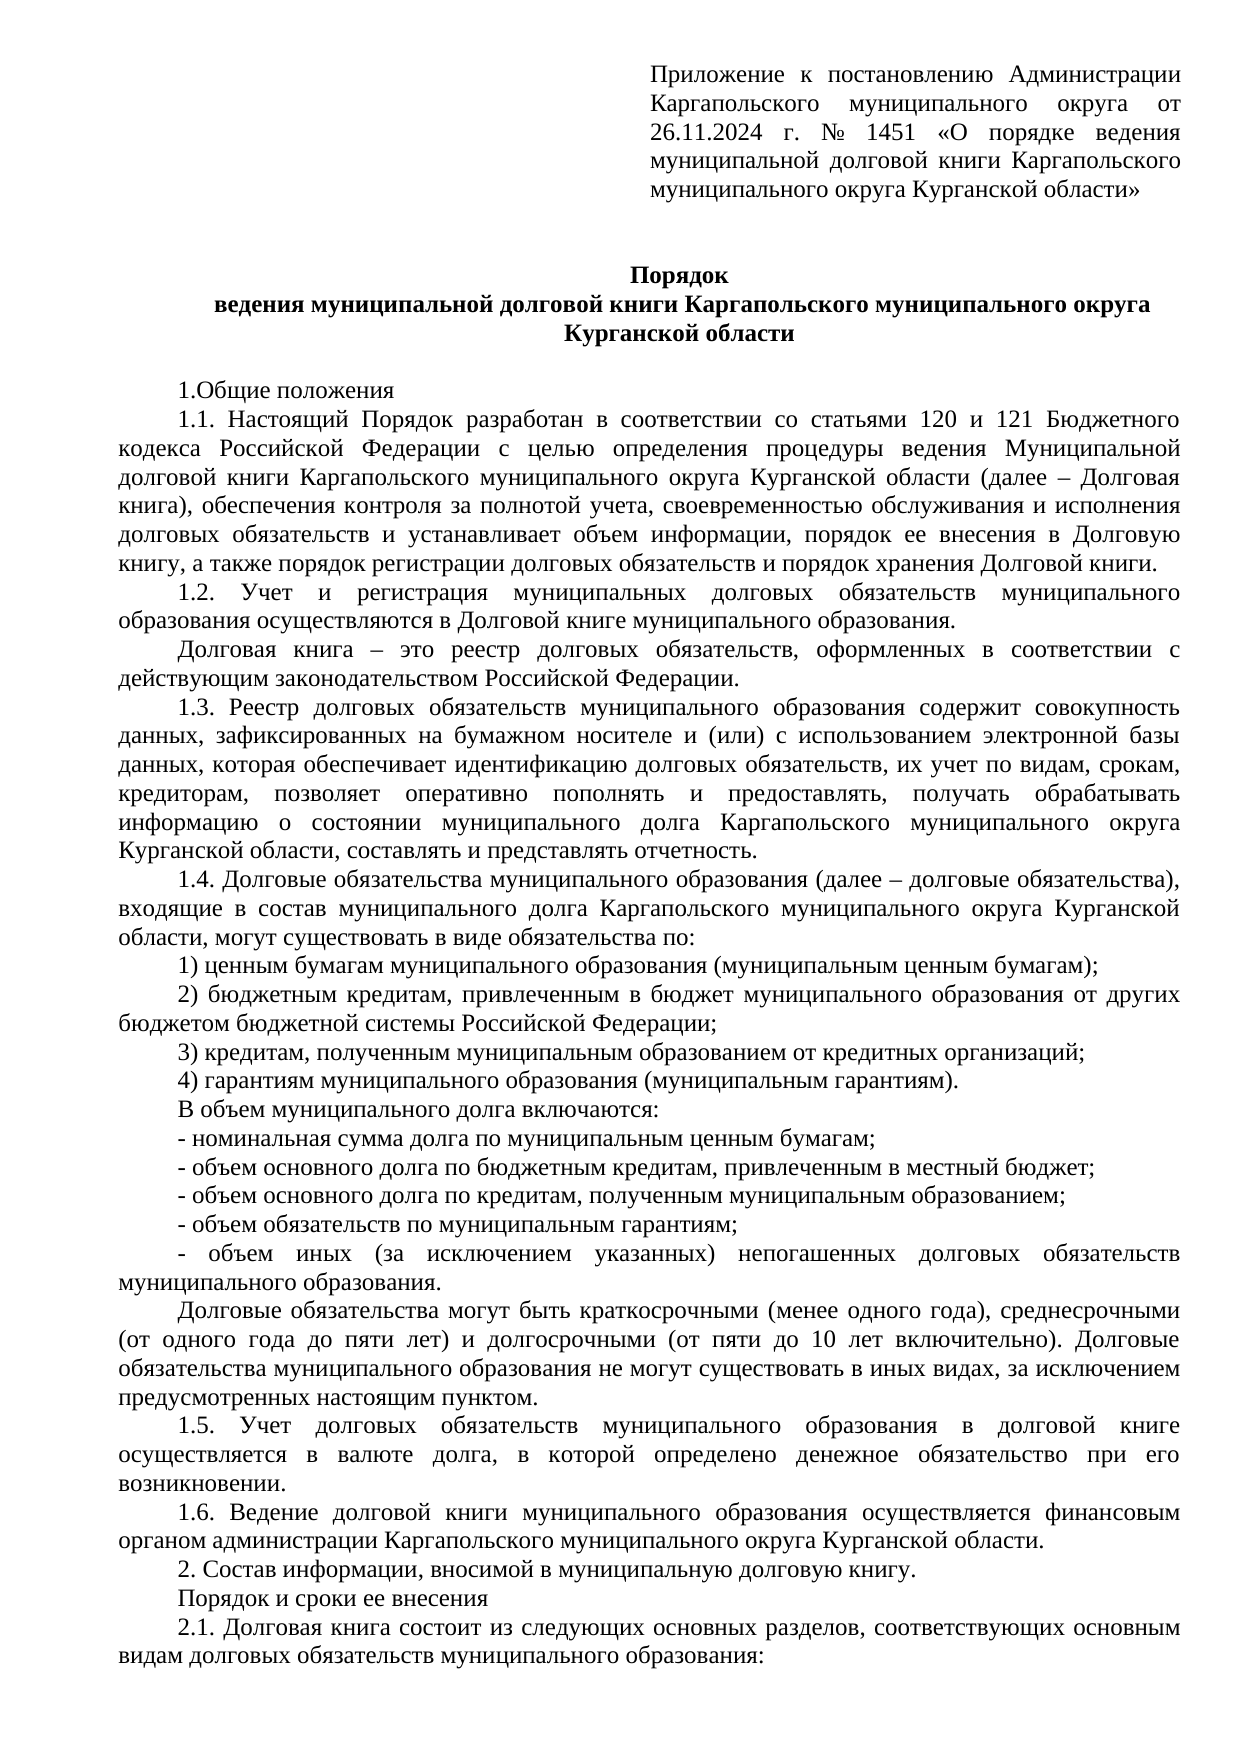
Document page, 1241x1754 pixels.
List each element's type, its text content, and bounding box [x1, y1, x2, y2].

text 2. Состав информации, вносимой в муниципальную долговую книгу. [118, 1554, 1181, 1583]
text 3) кредитам, полученным муниципальным образованием от кредитных организаций; [118, 1037, 1181, 1065]
text Долговая книга – это реестр долговых обязательств, оформленных в соответствии с действующим законодательством Российской Федерации. [118, 634, 1181, 692]
text Курганской области [118, 318, 1181, 347]
text 1.6. Ведение долговой книги муниципального образования осуществляется финансовым органом администрации Каргапольского муниципального округа Курганской области. [118, 1497, 1181, 1554]
text Приложение к постановлению Администрации Каргапольского муниципального округа от 26.11.2024 г. № 1451 «О порядке ведения муниципальной долговой книги Каргапольского муниципального округа Курганской области» [650, 59, 1181, 203]
text 1.1. Настоящий Порядок разработан в соответствии со статьями 120 и 121 Бюджетного кодекса Российской Федерации с целью определения процедуры ведения Муниципальной долговой книги Каргапольского муниципального округа Курганской области (далее – Долговая книга), обеспечения контроля за полнотой учета, своевременностью обслуживания и исполнения долговых обязательств и устанавливает объем информации, порядок ее внесения в Долговую книгу, а также порядок регистрации долговых обязательств и порядок хранения Долговой книги. [118, 404, 1181, 577]
text - объем основного долга по бюджетным кредитам, привлеченным в местный бюджет; [118, 1152, 1181, 1180]
text - объем обязательств по муниципальным гарантиям; [118, 1209, 1181, 1238]
text Порядок [118, 260, 1181, 289]
text Долговые обязательства могут быть краткосрочными (менее одного года), среднесрочными (от одного года до пяти лет) и долгосрочными (от пяти до 10 лет включительно). Долговые обязательства муниципального образования не могут существовать в иных видах, за исключением предусмотренных настоящим пунктом. [118, 1295, 1181, 1410]
text 1.5. Учет долговых обязательств муниципального образования в долговой книге осуществляется в валюте долга, в которой определено денежное обязательство при его возникновении. [118, 1410, 1181, 1497]
text 1.Общие положения [118, 375, 1181, 404]
text 2) бюджетным кредитам, привлеченным в бюджет муниципального образования от других бюджетом бюджетной системы Российской Федерации; [118, 979, 1181, 1037]
text ведения муниципальной долговой книги Каргапольского муниципального округа [118, 289, 1181, 318]
text 1) ценным бумагам муниципального образования (муниципальным ценным бумагам); [118, 950, 1181, 979]
text 1.3. Реестр долговых обязательств муниципального образования содержит совокупность данных, зафиксированных на бумажном носителе и (или) с использованием электронной базы данных, которая обеспечивает идентификацию долговых обязательств, их учет по видам, срокам, кредиторам, позволяет оперативно пополнять и предоставлять, получать обрабатывать информацию о состоянии муниципального долга Каргапольского муниципального округа Курганской области, составлять и представлять отчетность. [118, 692, 1181, 864]
text 4) гарантиям муниципального образования (муниципальным гарантиям). [118, 1065, 1181, 1094]
text - номинальная сумма долга по муниципальным ценным бумагам; [118, 1123, 1181, 1152]
text Порядок и сроки ее внесения [118, 1583, 1181, 1612]
text - объем иных (за исключением указанных) непогашенных долговых обязательств муниципального образования. [118, 1238, 1181, 1295]
text 1.2. Учет и регистрация муниципальных долговых обязательств муниципального образования осуществляются в Долговой книге муниципального образования. [118, 577, 1181, 634]
text 2.1. Долговая книга состоит из следующих основных разделов, соответствующих основным видам долговых обязательств муниципального образования: [118, 1612, 1181, 1669]
text В объем муниципального долга включаются: [118, 1094, 1181, 1123]
text - объем основного долга по кредитам, полученным муниципальным образованием; [118, 1180, 1181, 1209]
text 1.4. Долговые обязательства муниципального образования (далее – долговые обязательства), входящие в состав муниципального долга Каргапольского муниципального округа Курганской области, могут существовать в виде обязательства по: [118, 864, 1181, 950]
